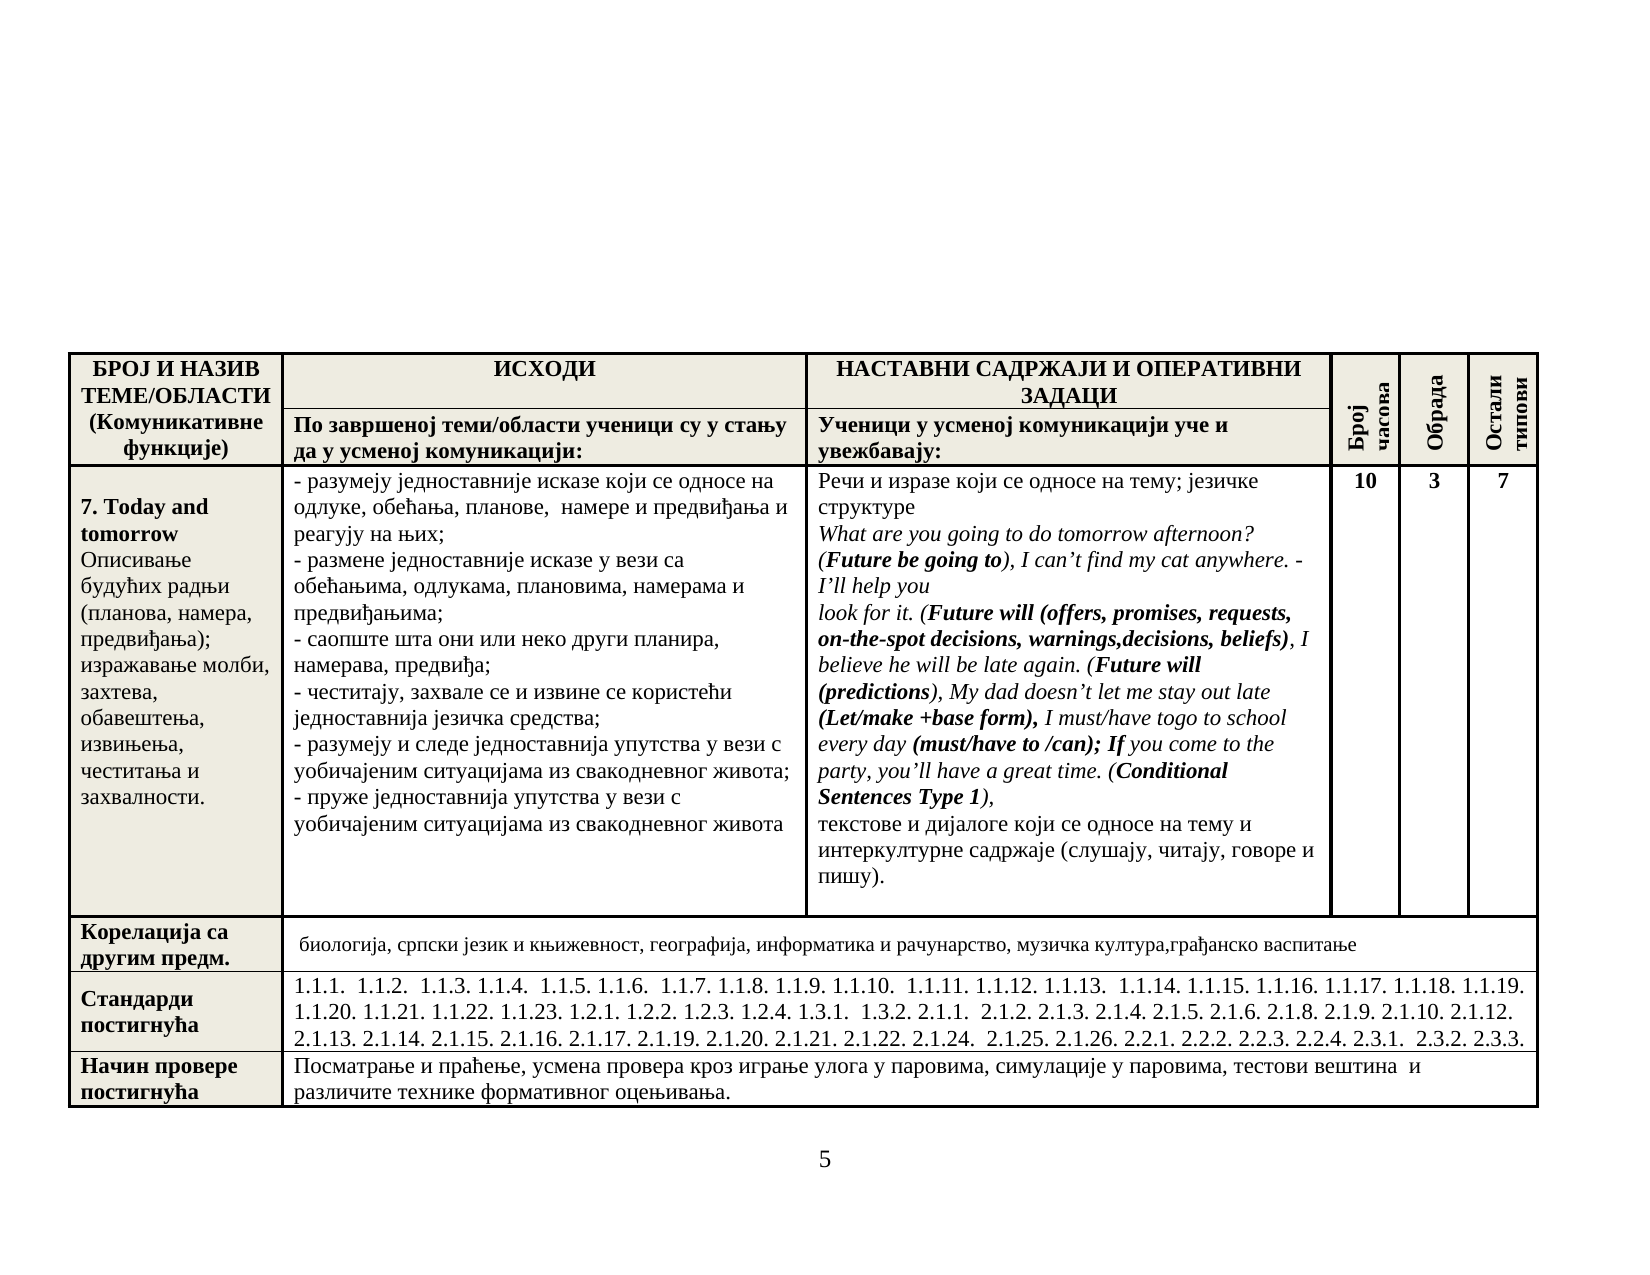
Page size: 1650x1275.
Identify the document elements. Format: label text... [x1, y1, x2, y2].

table_cell По завршеној теми/области ученици су у стању да у усменој комуникацији: [284, 409, 805, 464]
table_cell Корелација са другим предм. [71, 918, 281, 971]
table_header БРОЈ И НАЗИВ ТЕМЕ/ОБЛАСТИ (Комуникативне функције) [71, 355, 281, 464]
table_cell - разумеју једноставније исказе који се односе на одлуке, обећања, планове, намере и предвиђања и реагују на њих; - размене једноставније исказе у вези са обећањима, одлукама, плановима, намерама и предвиђањима; - саопште шта они или неко други планира, намерава, предвиђа; - честитају, захвале се и извине се користећи једноставнија језичка средства; - разумеју и следе једноставнија упутства у вези с уобичајеним ситуацијама из свакодневног живота; - пруже једноставнија упутства у вези с уобичајеним ситуацијама из свакодневног живота [284, 467, 805, 915]
table_cell 7 [1470, 467, 1536, 915]
table_cell 7. Today and tomorrow Описивање будућих радњи (планова, намера, предвиђања); изражавање молби, захтева, обавештења, извињења, честитања и захвалности. [71, 467, 281, 915]
table_cell Стандарди постигнућа [71, 972, 281, 1051]
table_header Број часова по теми [1333, 355, 1398, 464]
table_cell Начин провере постигнућа [71, 1052, 281, 1105]
table_cell биологија, српски језик и књижевност, географија, информатика и рачунарство, музичка култура,грађанско васпитање [284, 918, 1536, 971]
table_cell 1.1.1. 1.1.2. 1.1.3. 1.1.4. 1.1.5. 1.1.6. 1.1.7. 1.1.8. 1.1.9. 1.1.10. 1.1.11. 1.1.12. 1.1.13. 1.1.14. 1.1.15. 1.1.16. 1.1.17. 1.1.18. 1.1.19. 1.1.20. 1.1.21. 1.1.22. 1.1.23. 1.2.1. 1.2.2. 1.2.3. 1.2.4. 1.3.1. 1.3.2. 2.1.1. 2.1.2. 2.1.3. 2.1.4. 2.1.5. 2.1.6. 2.1.8. 2.1.9. 2.1.10. 2.1.12. 2.1.13. 2.1.14. 2.1.15. 2.1.16. 2.1.17. 2.1.19. 2.1.20. 2.1.21. 2.1.22. 2.1.24. 2.1.25. 2.1.26. 2.2.1. 2.2.2. 2.2.3. 2.2.4. 2.3.1. 2.3.2. 2.3.3. [284, 972, 1536, 1051]
table_header Остали типови [1470, 355, 1536, 464]
table_header НАСТАВНИ САДРЖАЈИ И ОПЕРАТИВНИ ЗАДАЦИ [808, 355, 1329, 408]
table_header Обрада [1401, 355, 1467, 464]
table_cell 10 [1333, 467, 1398, 915]
table_cell Посматрање и праћење, усмена провера кроз играње улога у паровима, симулације у паровима, тестови вештина и различите технике формативног оцењивања. [284, 1052, 1536, 1105]
table_cell Ученици у усменој комуникацији уче и увежбавају: [808, 409, 1329, 464]
table_cell Речи и изразе који се односе на тему; језичке структуре What are you going to do tomorrow afternoon? (Future be going to), I can’t find my cat anywhere. - I’ll help you look for it. (Future will (offers, promises, requests, on-the-spot decisions, warnings,decisions, beliefs), I believe he will be late again. (Future will (predictions), My dad doesn’t let me stay out late (Let/make +base form), I must/have togo to school every day (must/have to /can); If you come to the party, you’ll have a great time. (Conditional Sentences Type 1), текстове и дијалоге који се односе на тему и интеркултурне садржаје (слушају, читају, говоре и пишу). [808, 467, 1329, 915]
table_cell 3 [1401, 467, 1467, 915]
table_header ИСХОДИ [284, 355, 805, 408]
